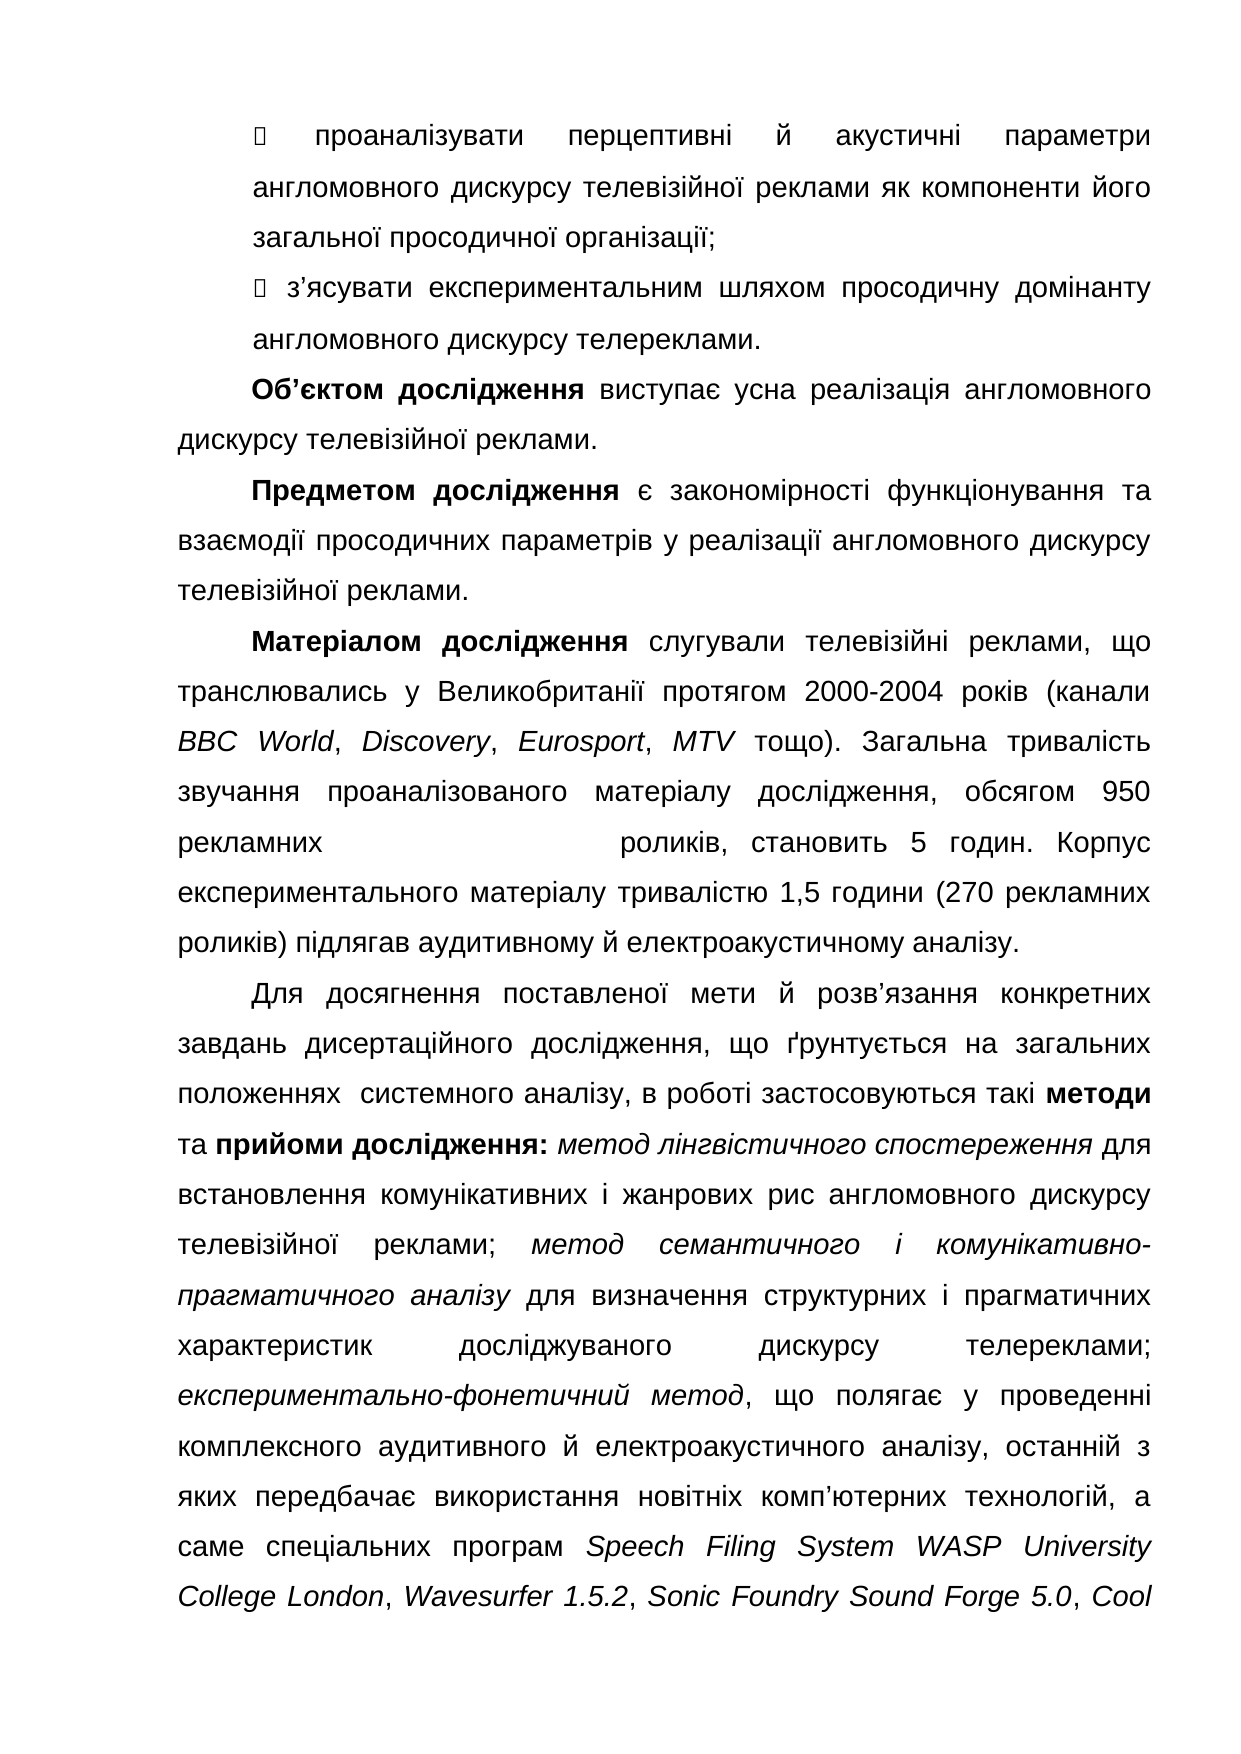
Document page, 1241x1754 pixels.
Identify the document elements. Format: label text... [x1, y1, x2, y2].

list з’ясувати експериментальним шляхом просодичну домінанту англомовного дискурсу телереклами. [252, 270, 1152, 355]
text Предметом дослідження є закономірності функціонування та взаємодії просодичних параметрів у реалізації англомовного дискурсу телевізійної реклами. [177, 473, 1152, 607]
text Матеріалом дослідження слугували телевізійні реклами, що транслювались у Великобританії протягом 2000-2004 років (канали BBC World, Discovery, Eurosport, MTV тощо). Загальна тривалість звучання проаналізованого матеріалу дослідження, обсягом 950 рекламних роликів, становить 5 годин. Корпус експериментального матеріалу тривалістю 1,5 години (270 рекламних роликів) підлягав аудитивному й електроакустичному аналізу. [177, 623, 1152, 959]
text Об’єктом дослідження виступає усна реалізація англомовного дискурсу телевізійної реклами. [177, 372, 1152, 456]
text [177, 976, 1152, 1613]
list проаналізувати перцептивні й акустичні параметри англомовного дискурсу телевізійної реклами як компоненти його загальної просодичної організації; [252, 118, 1152, 253]
